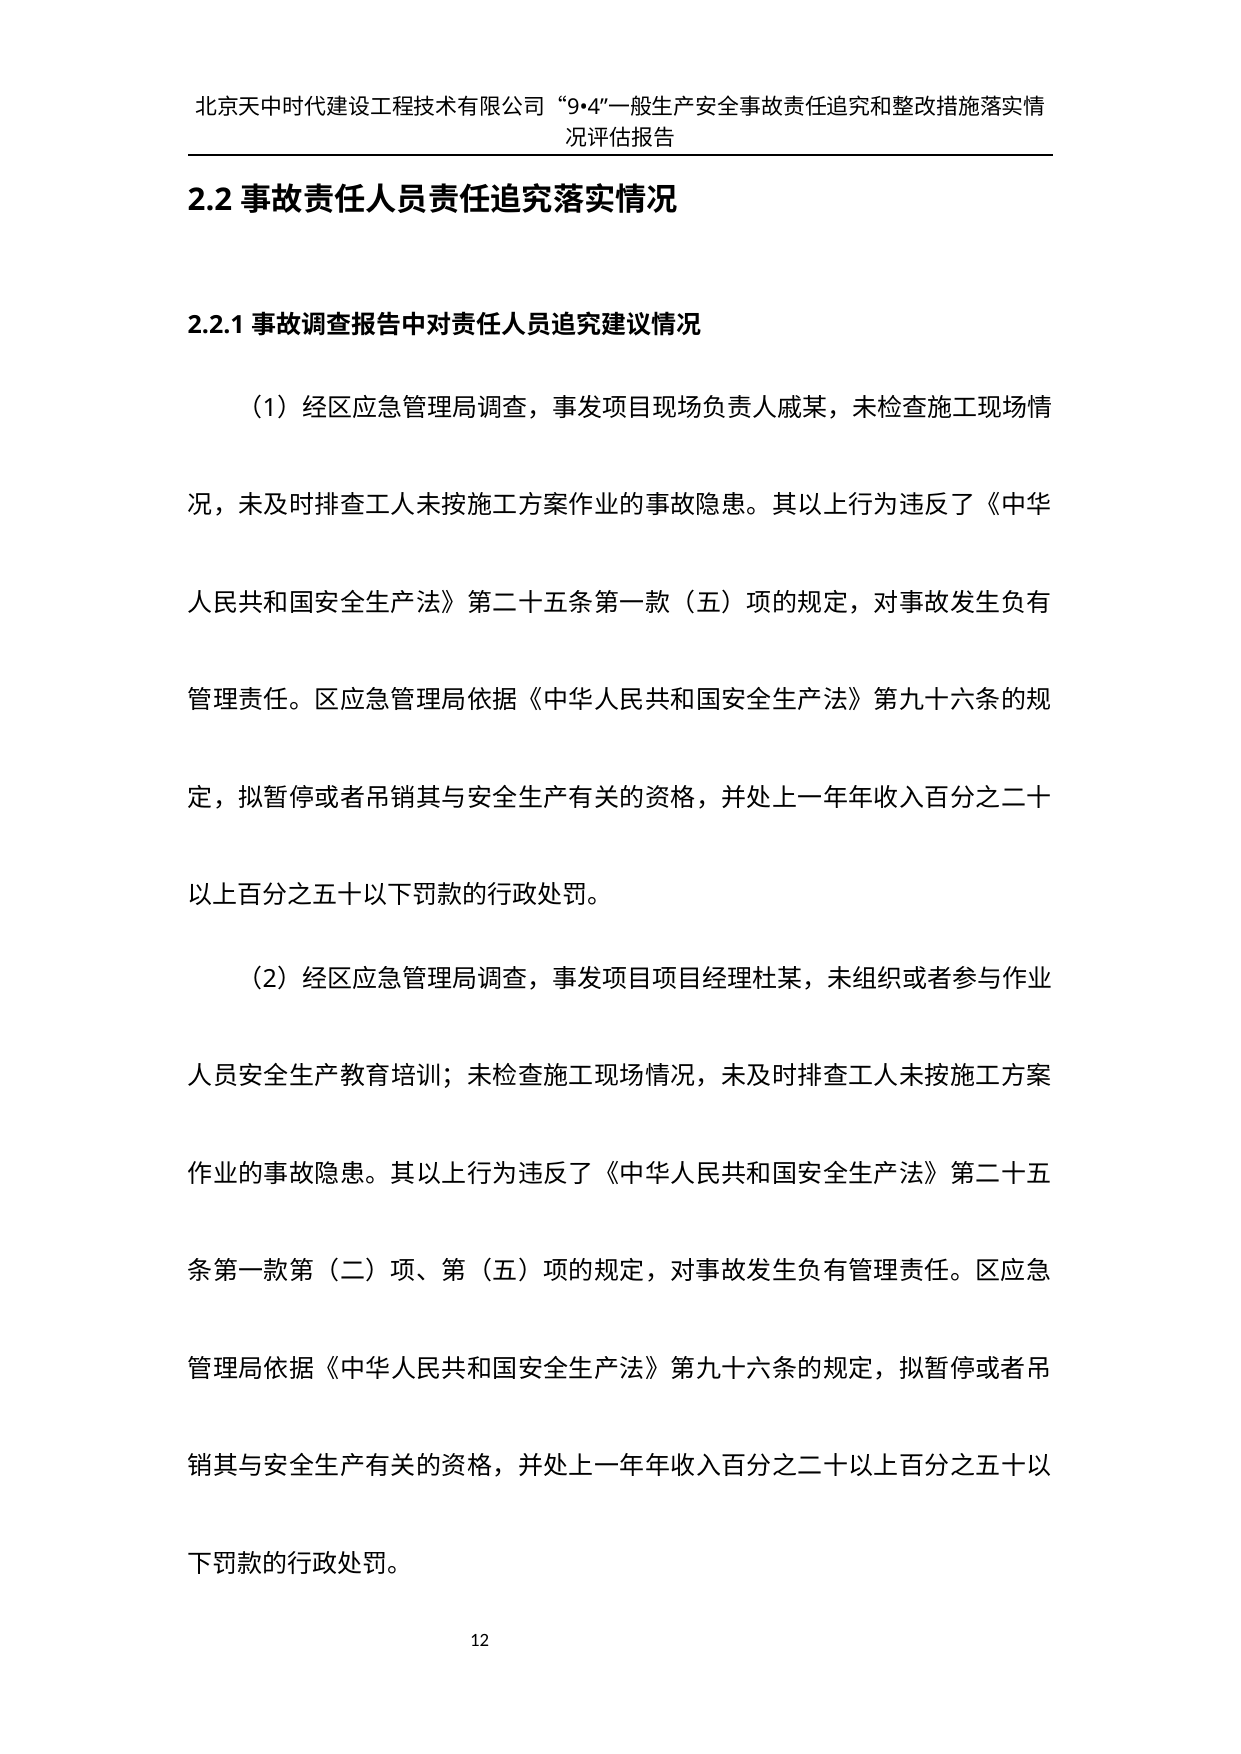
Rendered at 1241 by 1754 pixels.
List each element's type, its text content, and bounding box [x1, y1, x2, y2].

subtitle 2.2 事故责任人员责任追究落实情况 [187, 165, 1053, 230]
text （1）经区应急管理局调查，事发项目现场负责人戚某，未检查施工现场情况，未及时排查工人未按施工方案作业的事故隐患。其以上行为违反了《中华人民共和国安全生产法》第二十五条第一款（五）项的规定，对事故发生负有管理责任。区应急管理局依据《中华人民共和国安全生产法》第九十六条的规定，拟暂停或者吊销其与安全生产有关的资格，并处上一年年收入百分之二十以上百分之五十以下罚款的行政处罚。 [187, 373, 1053, 926]
text 2.2.1 事故调查报告中对责任人员追究建议情况 [187, 290, 1053, 355]
text （2）经区应急管理局调查，事发项目项目经理杜某，未组织或者参与作业人员安全生产教育培训；未检查施工现场情况，未及时排查工人未按施工方案作业的事故隐患。其以上行为违反了《中华人民共和国安全生产法》第二十五条第一款第（二）项、第（五）项的规定，对事故发生负有管理责任。区应急管理局依据《中华人民共和国安全生产法》第九十六条的规定，拟暂停或者吊销其与安全生产有关的资格，并处上一年年收入百分之二十以上百分之五十以下罚款的行政处罚。 [187, 944, 1053, 1594]
